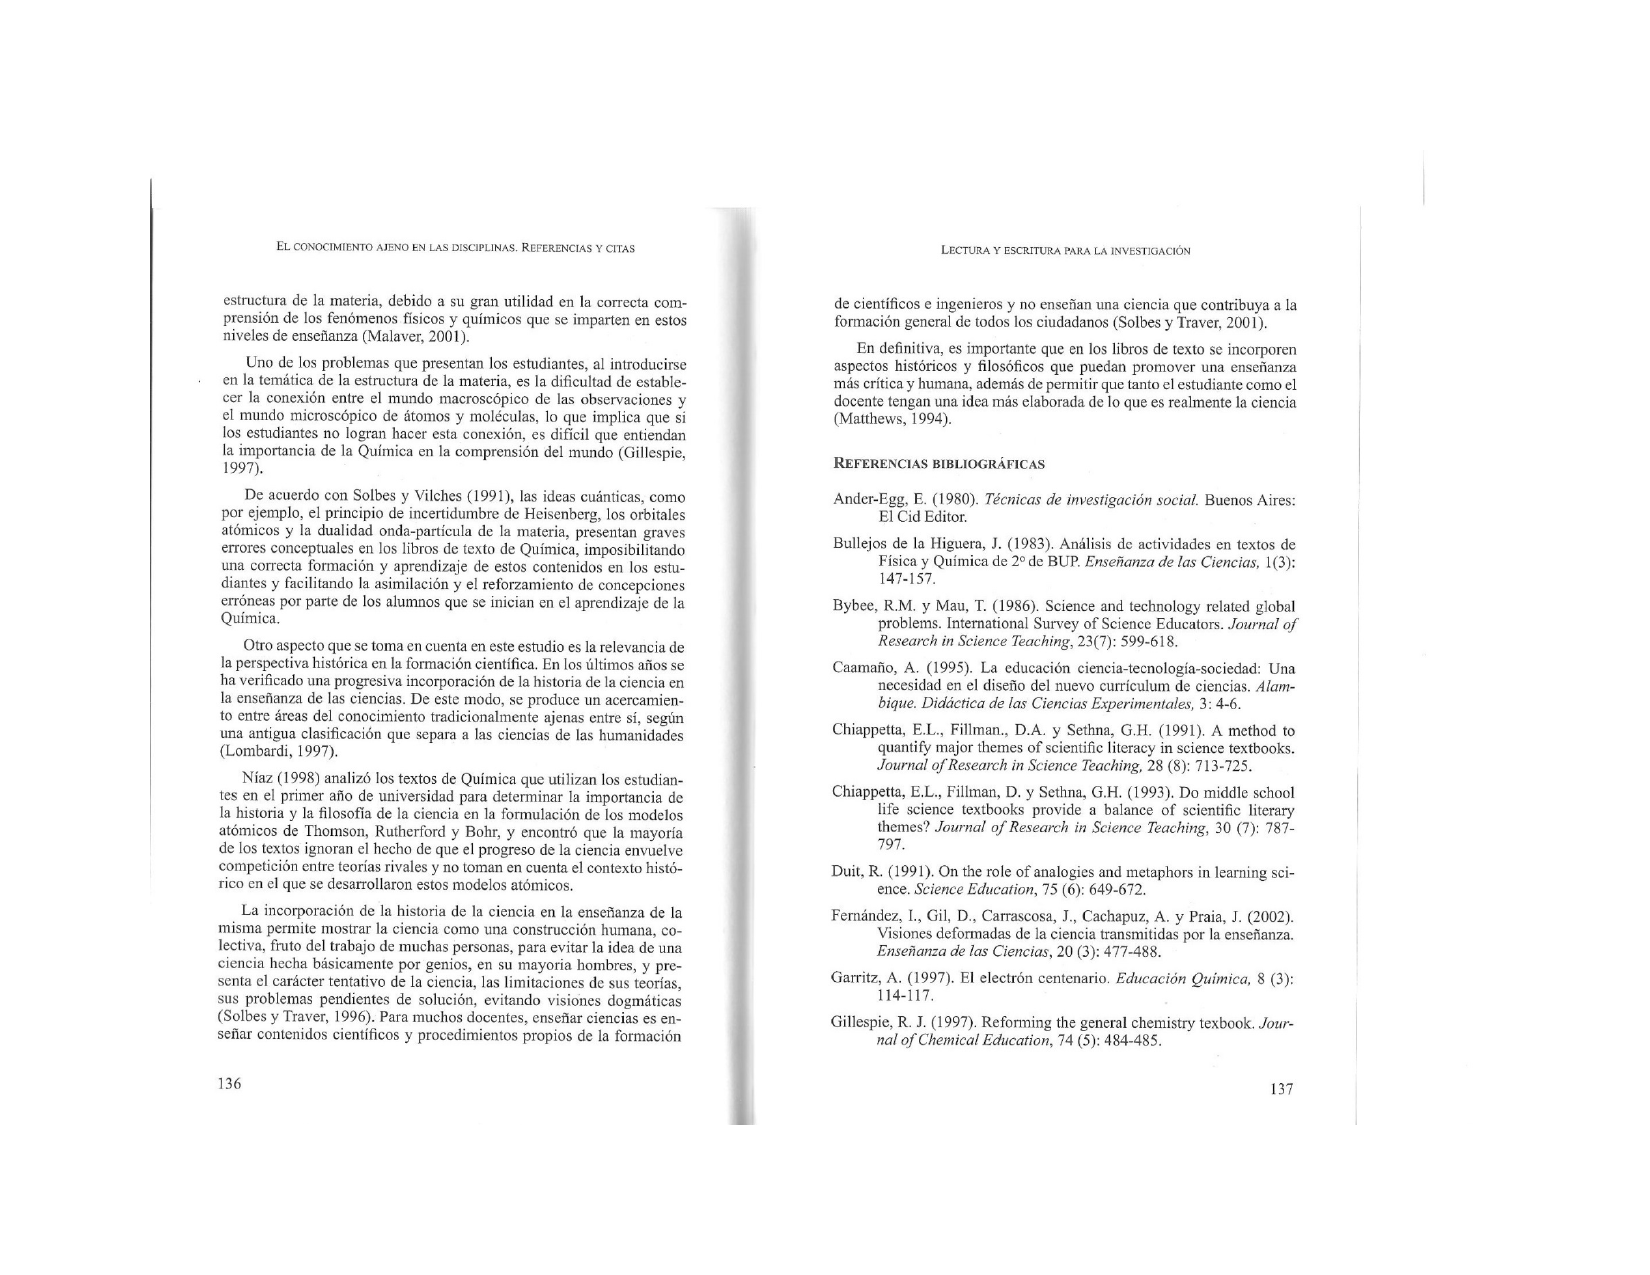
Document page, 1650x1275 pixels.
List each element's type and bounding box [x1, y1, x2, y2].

picture [150, 150, 1500, 1125]
